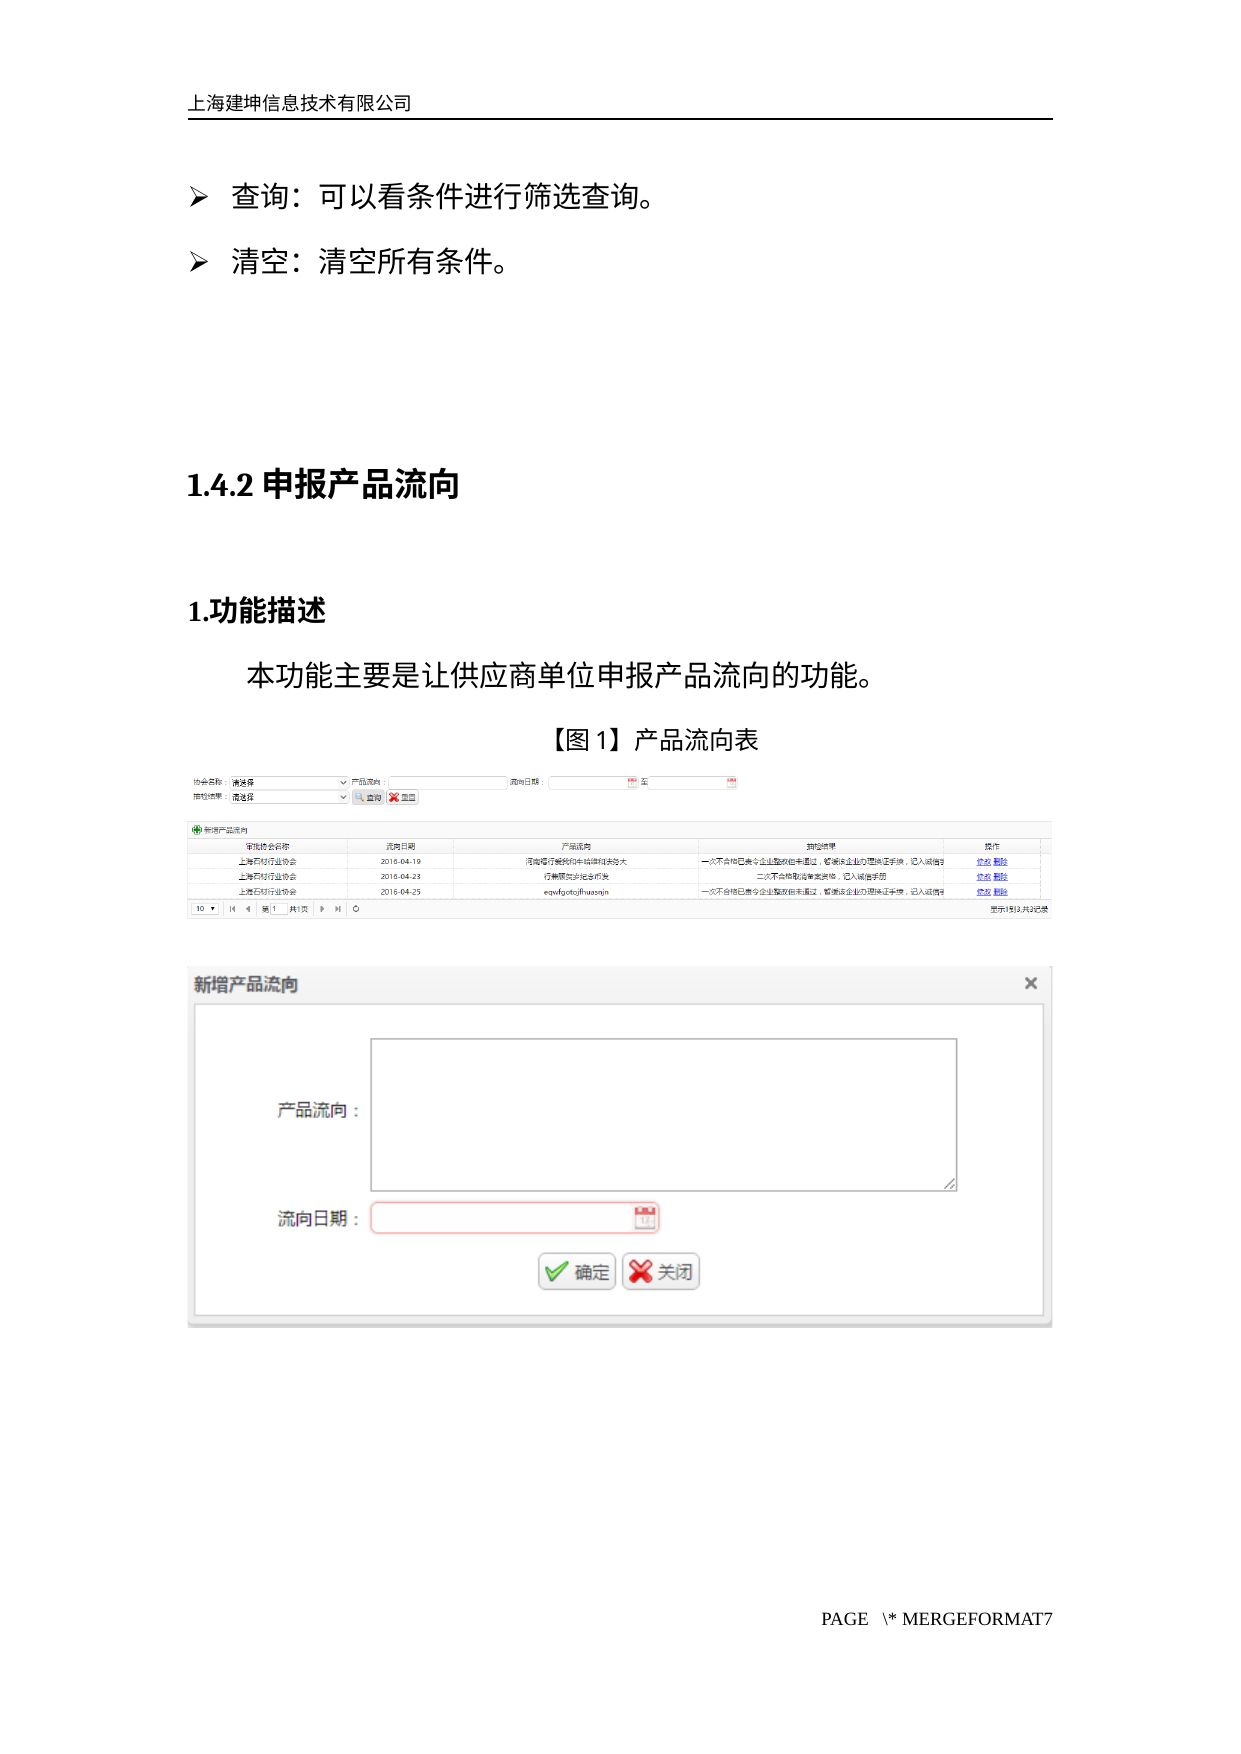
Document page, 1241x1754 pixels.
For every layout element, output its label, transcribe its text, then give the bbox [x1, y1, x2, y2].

list 查询：可以看条件进行筛选查询。 [187, 162, 1053, 227]
list 本功能主要是让供应商单位申报产品流向的功能。 [187, 641, 1053, 706]
picture [187, 966, 1053, 1328]
picture [187, 771, 1052, 964]
list 1.功能描述 [187, 576, 1053, 641]
subtitle 1.4.2 申报产品流向 [187, 449, 1053, 514]
list 清空：清空所有条件。 [187, 227, 1053, 292]
list 【图1】产品流向表 [187, 706, 1053, 771]
